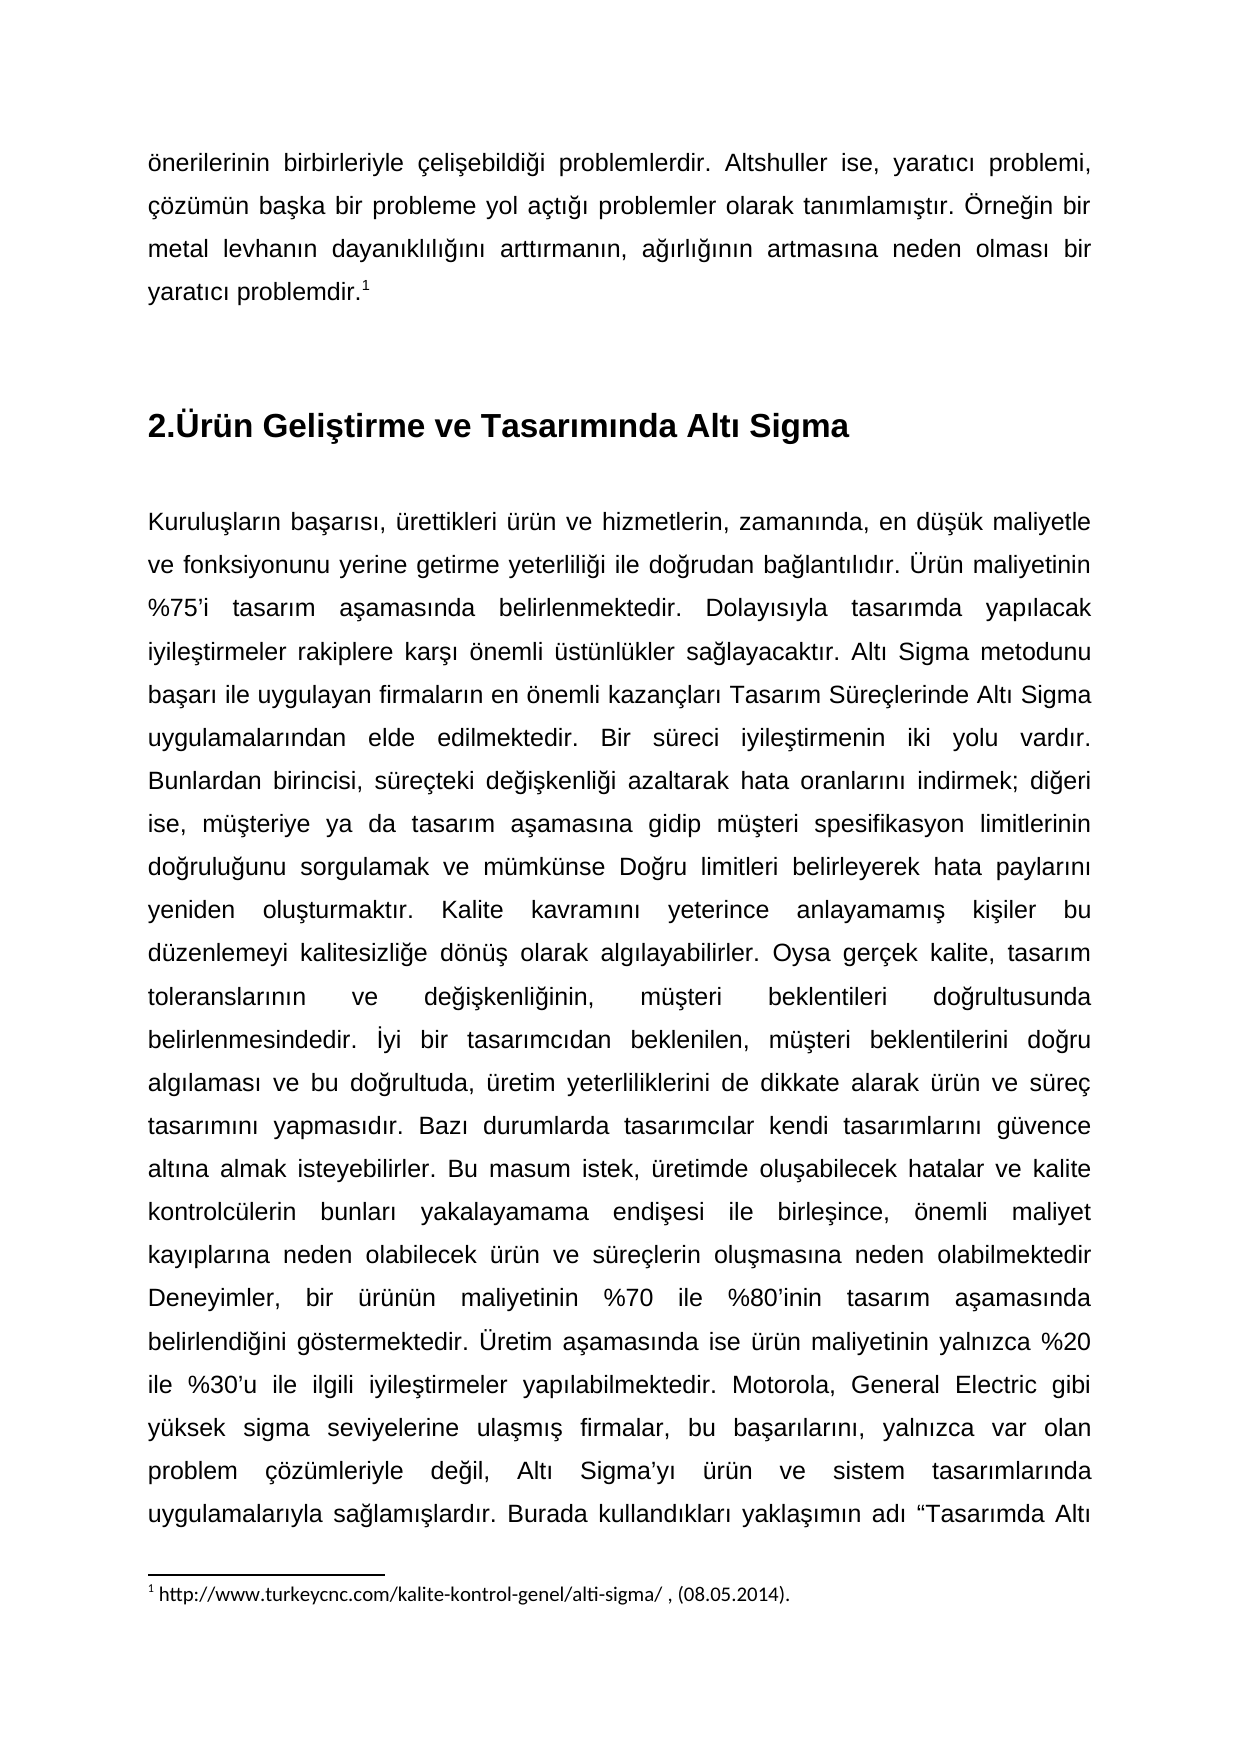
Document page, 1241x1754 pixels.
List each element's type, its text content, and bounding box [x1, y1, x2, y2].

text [148, 148, 1093, 306]
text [148, 507, 1093, 1528]
text 2.Ürün Geliştirme ve Tasarımında Altı Sigma [148, 406, 1093, 445]
